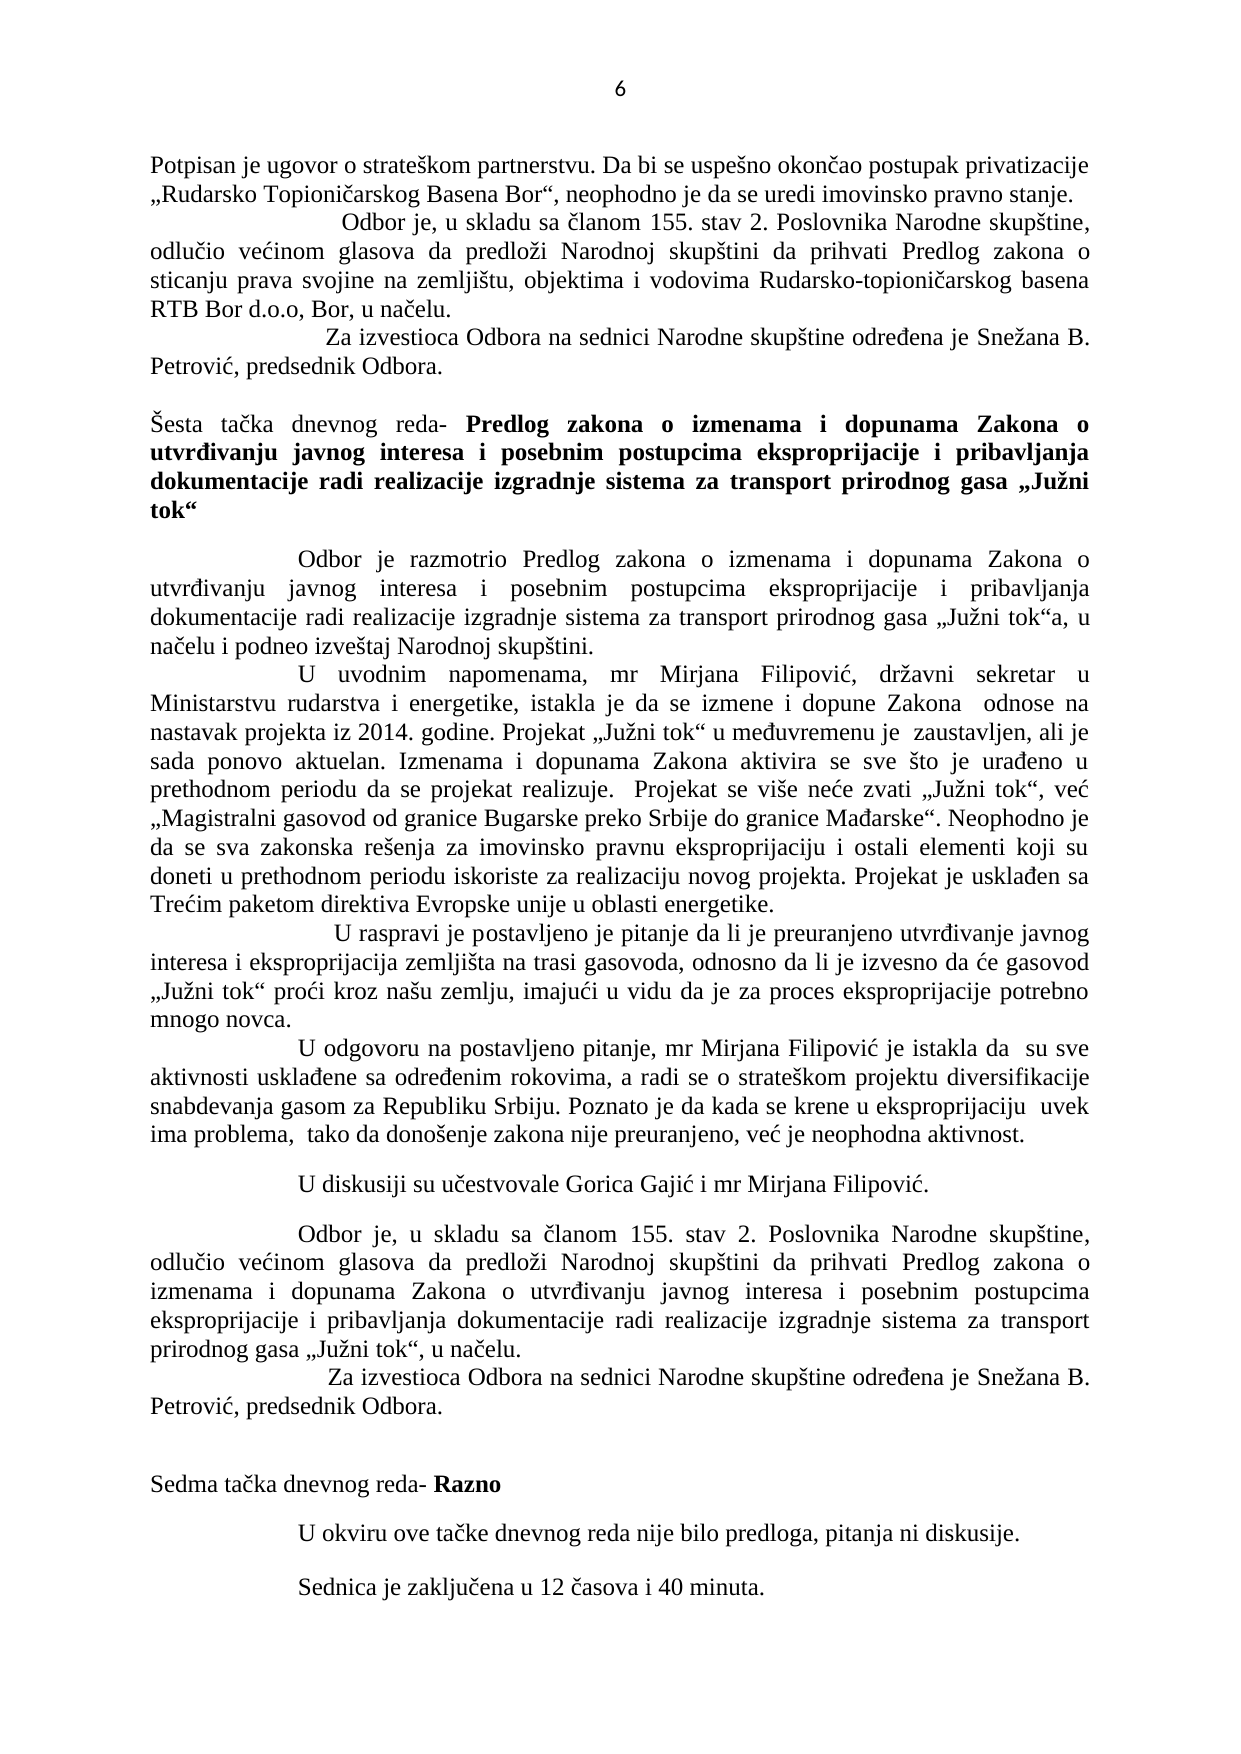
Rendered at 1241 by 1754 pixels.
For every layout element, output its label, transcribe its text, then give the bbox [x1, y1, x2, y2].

text U okviru ove tačke dnevnog reda nije bilo predloga, pitanja ni diskusije. [150, 1518, 1090, 1547]
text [150, 150, 1090, 207]
text U raspravi je postavljeno je pitanje da li je preuranjeno utvrđivanje javnog interesa i eksproprijacija zemljišta na trasi gasovoda, odnosno da li je izvesno da će gasovod „Južni tok“ proći kroz našu zemlju, imajući u vidu da je za proces eksproprijacije potrebno mnogo novca. [150, 918, 1090, 1033]
text U odgovoru na postavljeno pitanje, mr Mirjana Filipović je istakla da su sve aktivnosti usklađene sa određenim rokovima, a radi se o strateškom projektu diversifikacije snabdevanja gasom za Republiku Srbiju. Poznato je da kada se krene u eksproprijaciju uvek ima problema, tako da donošenje zakona nije preuranjeno, već je neophodna aktivnost. [150, 1033, 1090, 1148]
text Za izvestioca Odbora na sednici Narodne skupštine određena je Snežana B. Petrović, predsednik Odbora. [150, 1362, 1090, 1420]
text Odbor je razmotrio Predlog zakona o izmenama i dopunama Zakona o utvrđivanju javnog interesa i posebnim postupcima eksproprijacije i pribavljanja dokumentacije radi realizacije izgradnje sistema za transport prirodnog gasa „Južni tok“a, u načelu i podneo izveštaj Narodnoj skupštini. [150, 544, 1090, 659]
text Za izvestioca Odbora na sednici Narodne skupštine određena je Snežana B. Petrović, predsednik Odbora. [150, 322, 1090, 380]
text Sedma tačka dnevnog reda- Razno [150, 1469, 1090, 1498]
text Šesta tačka dnevnog reda- Predlog zakona o izmenama i dopunama Zakona o utvrđivanju javnog interesa i posebnim postupcima eksproprijacije i pribavljanja dokumentacije radi realizacije izgradnje sistema za transport prirodnog gasa „Južni tok“ [150, 409, 1090, 524]
text Odbor je, u skladu sa članom 155. stav 2. Poslovnika Narodne skupštine, odlučio većinom glasova da predloži Narodnoj skupštini da prihvati Predlog zakona o sticanju prava svojine na zemljištu, objektima i vodovima Rudarsko-topioničarskog basena RTB Bor d.o.o, Bor, u načelu. [150, 207, 1090, 322]
text Odbor je, u skladu sa članom 155. stav 2. Poslovnika Narodne skupštine, odlučio većinom glasova da predloži Narodnoj skupštini da prihvati Predlog zakona o izmenama i dopunama Zakona o utvrđivanju javnog interesa i posebnim postupcima eksproprijacije i pribavljanja dokumentacije radi realizacije izgradnje sistema za transport prirodnog gasa „Južni tok“, u načelu. [150, 1219, 1090, 1362]
text U diskusiji su učestvovale Gorica Gajić i mr Mirjana Filipović. [150, 1169, 1090, 1198]
text U uvodnim napomenama, mr Mirjana Filipović, državni sekretar u Ministarstvu rudarstva i energetike, istakla je da se izmene i dopune Zakona odnose na nastavak projekta iz 2014. godine. Projekat „Južni tok“ u međuvremenu je zaustavljen, ali je sada ponovo aktuelan. Izmenama i dopunama Zakona aktivira se sve što je urađeno u prethodnom periodu da se projekat realizuje. Projekat se više neće zvati „Južni tok“, već „Magistralni gasovod od granice Bugarske preko Srbije do granice Mađarske“. Neophodno je da se sva zakonska rešenja za imovinsko pravnu eksproprijaciju i ostali elementi koji su doneti u prethodnom periodu iskoriste za realizaciju novog projekta. Projekat je usklađen sa Trećim paketom direktiva Evropske unije u oblasti energetike. [150, 659, 1090, 918]
text Sednica je zaključena u 12 časova i 40 minuta. [150, 1572, 1090, 1601]
